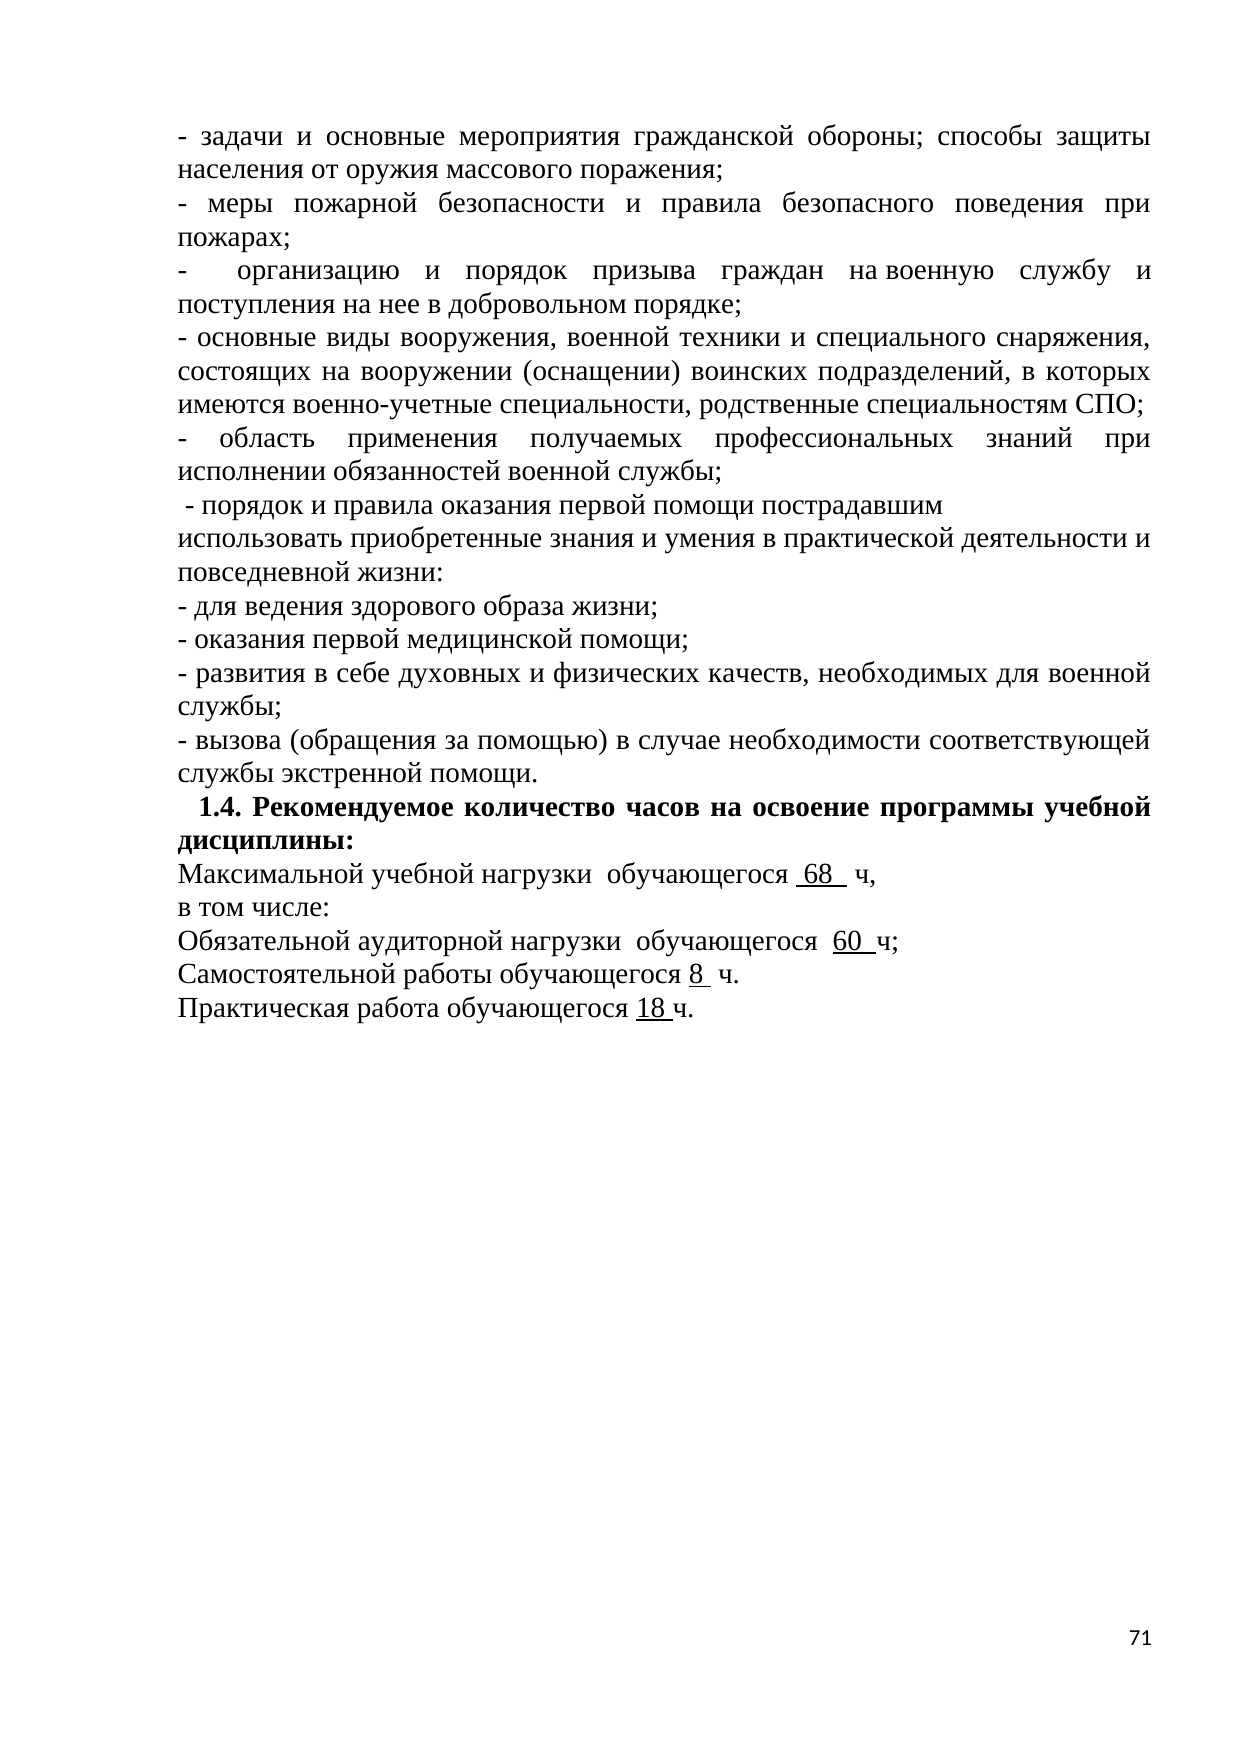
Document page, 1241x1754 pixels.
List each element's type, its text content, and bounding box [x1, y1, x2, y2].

text Самостоятельной работы обучающегося 8 ч. [177, 957, 1152, 990]
text Обязательной аудиторной нагрузки обучающегося 60 ч; [177, 923, 1152, 957]
text Максимальной учебной нагрузки обучающегося 68 ч, [177, 856, 1152, 889]
text - для ведения здорового образа жизни; [177, 588, 1152, 621]
text - область применения получаемых профессиональных знаний при исполнении обязанностей военной службы; [177, 420, 1152, 487]
text Практическая работа обучающегося 18 ч. [177, 990, 1152, 1024]
text - задачи и основные мероприятия гражданской обороны; способы защиты населения от оружия массового поражения; [177, 118, 1152, 185]
text 1.4. Рекомендуемое количество часов на освоение программы учебной дисциплины: [177, 789, 1152, 856]
text - меры пожарной безопасности и правила безопасного поведения при пожарах; [177, 185, 1152, 252]
text - основные виды вооружения, военной техники и специального снаряжения, состоящих на вооружении (оснащении) воинских подразделений, в которых имеются военно-учетные специальности, родственные специальностям СПО; [177, 319, 1152, 420]
text - организацию и порядок призыва граждан на военную службу и поступления на нее в добровольном порядке; [177, 252, 1152, 319]
text - оказания первой медицинской помощи; [177, 621, 1152, 655]
text - развития в себе духовных и физических качеств, необходимых для военной службы; [177, 655, 1152, 722]
text в том числе: [177, 889, 1152, 923]
text - вызова (обращения за помощью) в случае необходимости соответствующей службы экстренной помощи. [177, 722, 1152, 789]
text использовать приобретенные знания и умения в практической деятельности и повседневной жизни: [177, 521, 1152, 588]
text - порядок и правила оказания первой помощи пострадавшим [177, 487, 1152, 521]
